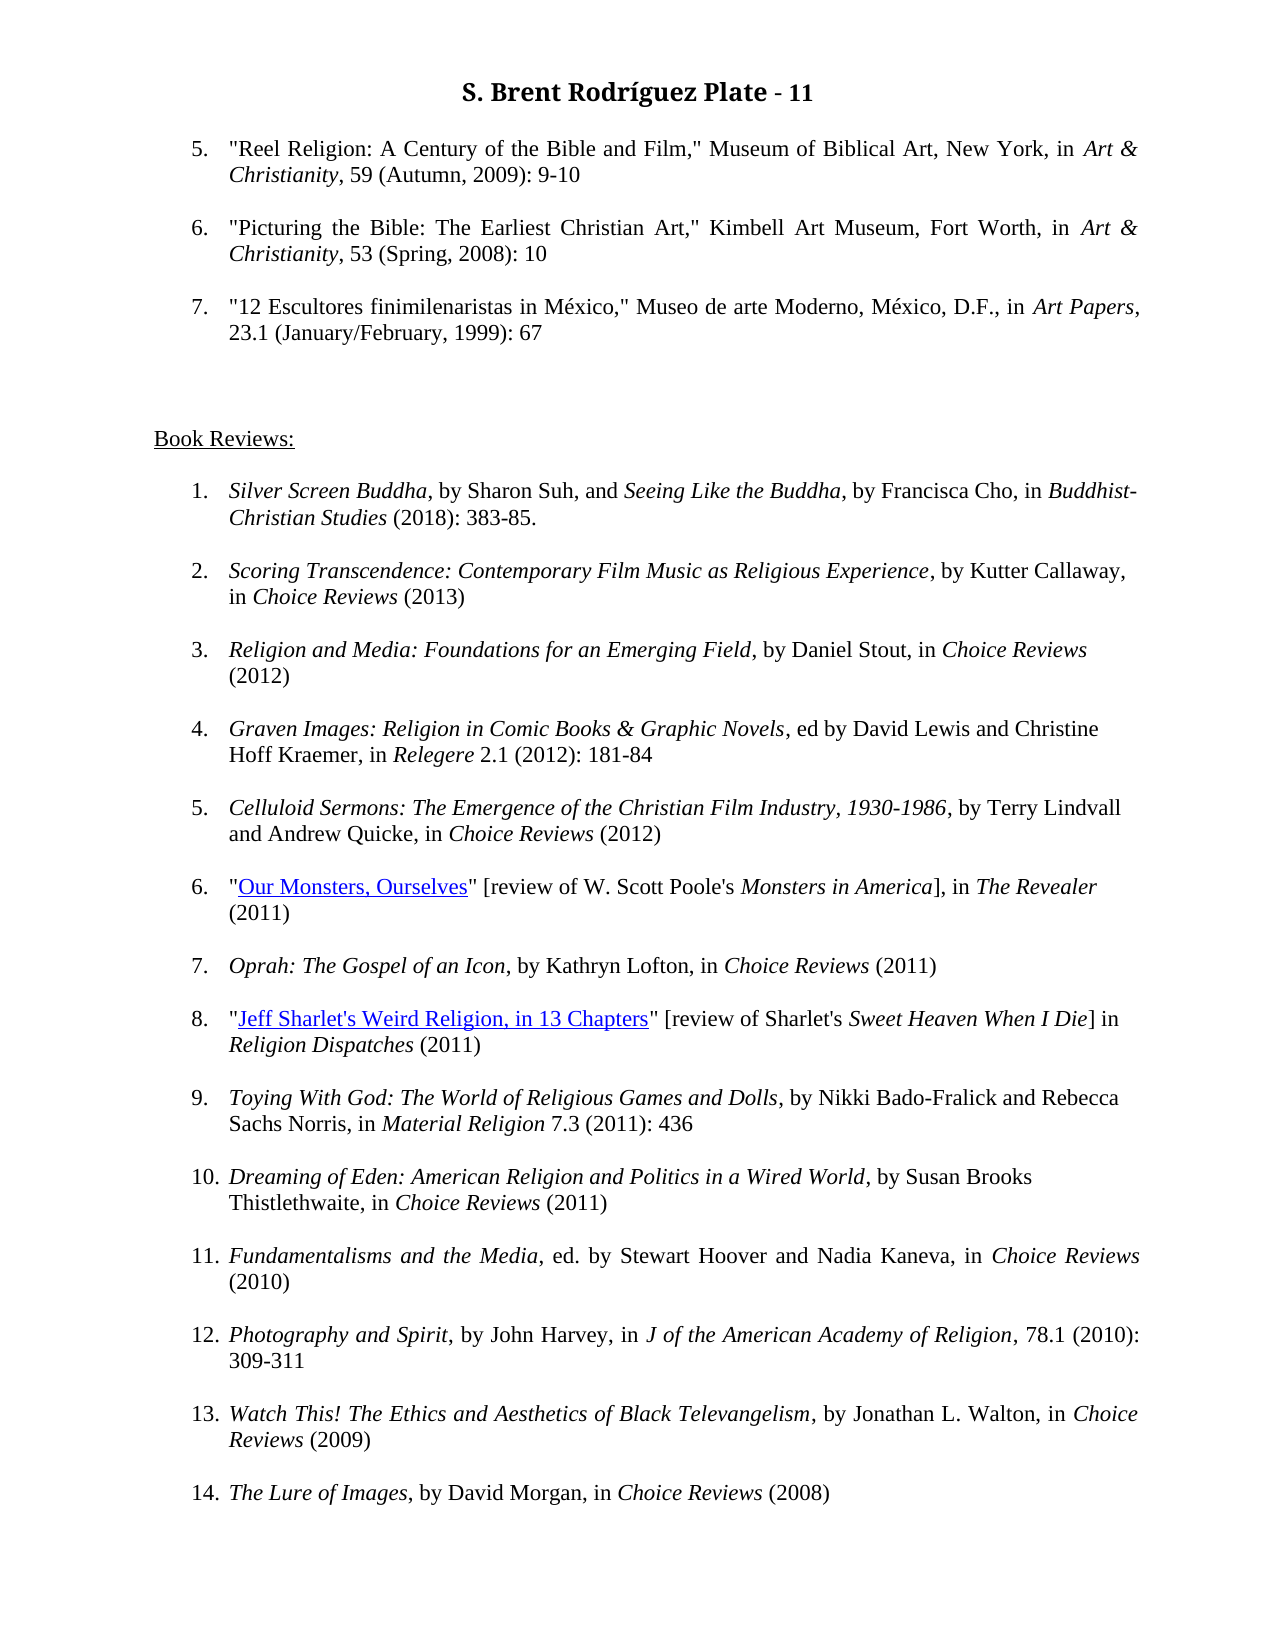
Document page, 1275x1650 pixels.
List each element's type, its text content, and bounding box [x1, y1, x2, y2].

list "Our Monsters, Ourselves" [review of W. Scott Poole's Monsters in America], in The Revealer (2011) [191, 873, 1140, 926]
list Graven Images: Religion in Comic Books & Graphic Novels, ed by David Lewis and Christine Hoff Kraemer, in Relegere 2.1 (2012): 181-84 [191, 715, 1140, 767]
list "12 Escultores finimilenaristas in México," Museo de arte Moderno, México, D.F., in Art Papers, 23.1 (January/February, 1999): 67 [191, 293, 1140, 346]
list "Picturing the Bible: The Earliest Christian Art," Kimbell Art Museum, Fort Worth, in Art & Christianity, 53 (Spring, 2008): 10 [191, 214, 1140, 267]
list Religion and Media: Foundations for an Emerging Field, by Daniel Stout, in Choice Reviews (2012) [191, 636, 1140, 688]
list Oprah: The Gospel of an Icon, by Kathryn Lofton, in Choice Reviews (2011) [191, 952, 1140, 978]
list Watch This! The Ethics and Aesthetics of Black Televangelism, by Jonathan L. Walton, in Choice Reviews (2009) [191, 1400, 1140, 1453]
list Toying With God: The World of Religious Games and Dolls, by Nikki Bado-Fralick and Rebecca Sachs Norris, in Material Religion 7.3 (2011): 436 [191, 1084, 1140, 1136]
list The Lure of Images, by David Morgan, in Choice Reviews (2008) [191, 1479, 1140, 1505]
list Photography and Spirit, by John Harvey, in J of the American Academy of Religion, 78.1 (2010): 309-311 [191, 1321, 1140, 1374]
list Fundamentalisms and the Media, ed. by Stewart Hoover and Nadia Kaneva, in Choice Reviews (2010) [191, 1242, 1140, 1294]
list Silver Screen Buddha, by Sharon Suh, and Seeing Like the Buddha, by Francisca Cho, in Buddhist-Christian Studies (2018): 383-85. [191, 478, 1140, 530]
text Book Reviews: [154, 425, 1140, 451]
list Scoring Transcendence: Contemporary Film Music as Religious Experience, by Kutter Callaway, in Choice Reviews (2013) [191, 557, 1140, 609]
list Celluloid Sermons: The Emergence of the Christian Film Industry, 1930-1986, by Terry Lindvall and Andrew Quicke, in Choice Reviews (2012) [191, 794, 1140, 847]
list "Jeff Sharlet's Weird Religion, in 13 Chapters" [review of Sharlet's Sweet Heaven When I Die] in Religion Dispatches (2011) [191, 1005, 1140, 1057]
list Dreaming of Eden: American Religion and Politics in a Wired World, by Susan Brooks Thistlethwaite, in Choice Reviews (2011) [191, 1163, 1140, 1216]
list "Reel Religion: A Century of the Bible and Film," Museum of Biblical Art, New York, in Art & Christianity, 59 (Autumn, 2009): 9-10 [191, 135, 1140, 188]
